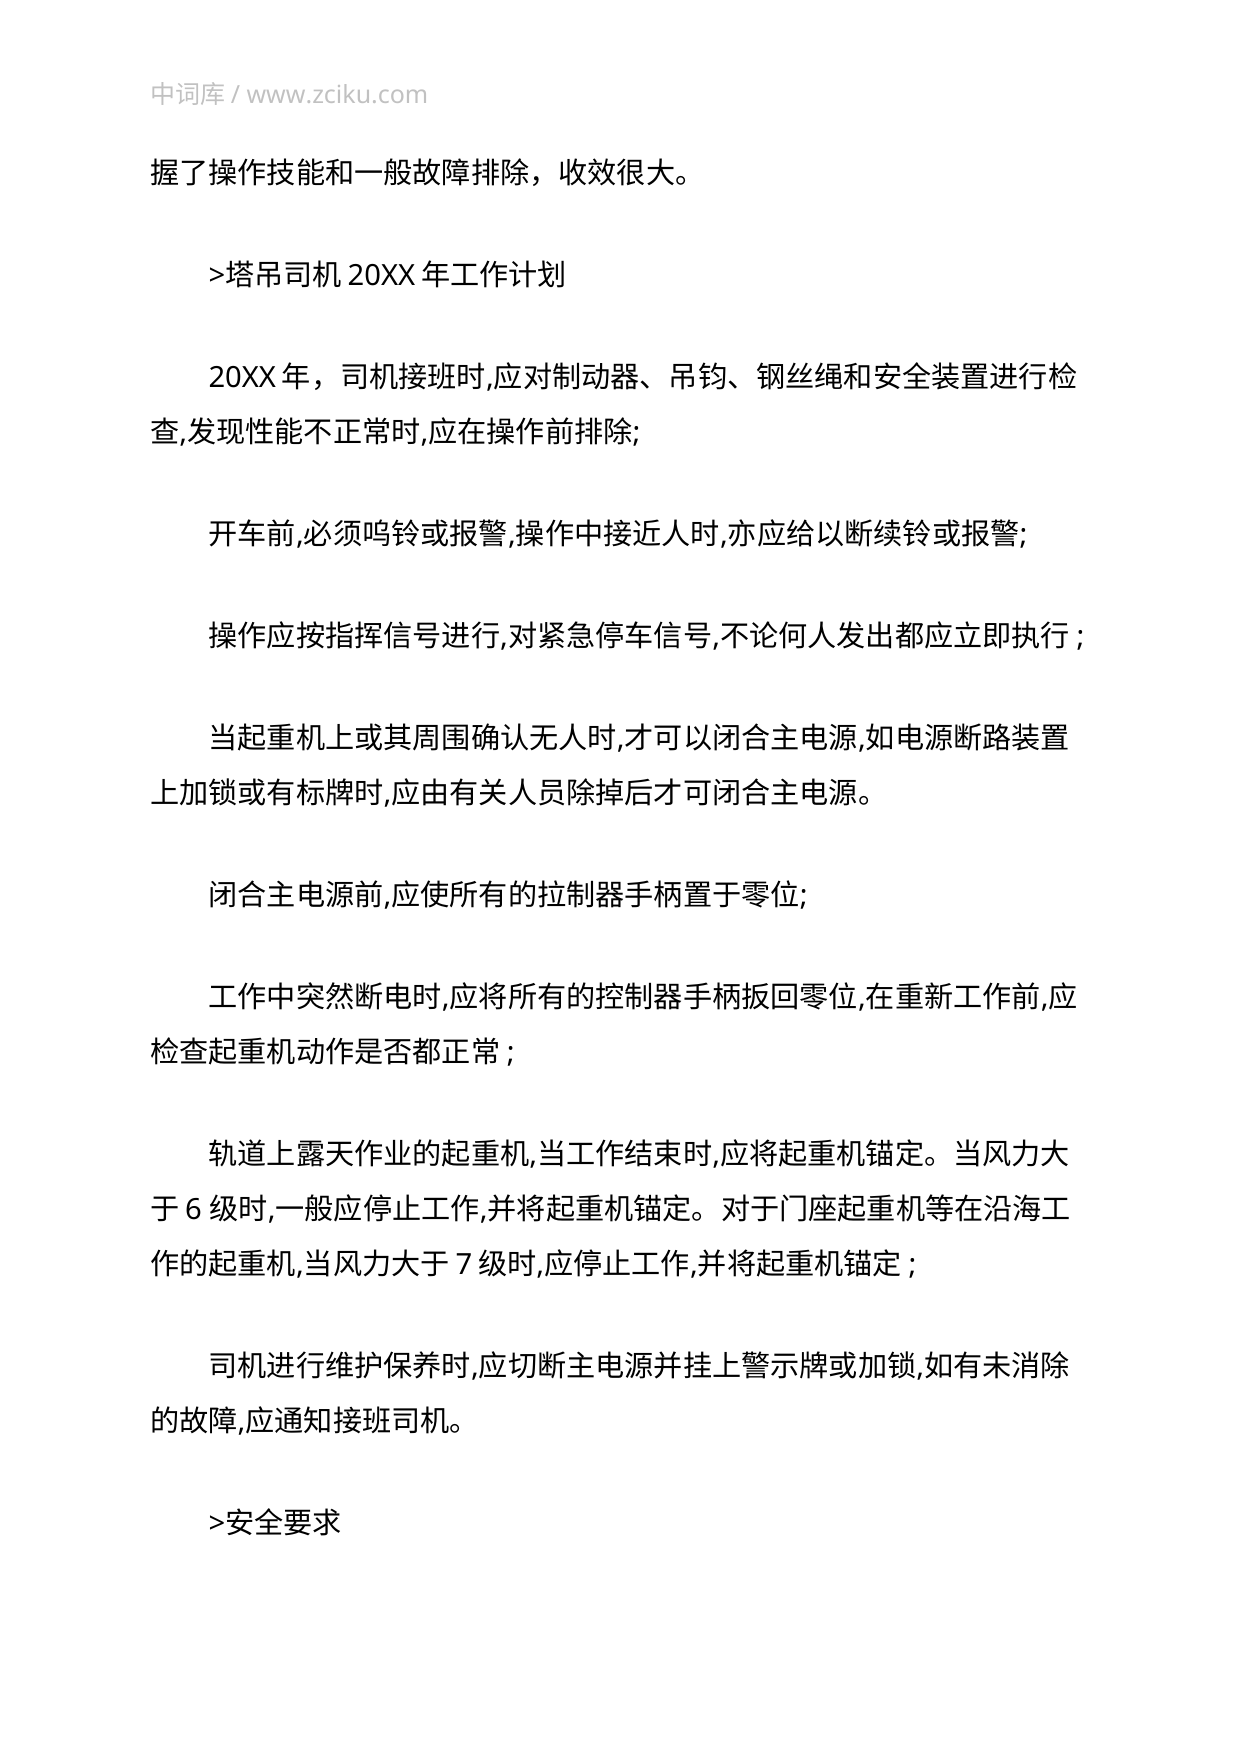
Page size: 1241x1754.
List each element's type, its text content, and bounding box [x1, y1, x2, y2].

text 轨道上露天作业的起重机,当工作结束时,应将起重机锚定。当风力大于6 级时,一般应停止工作,并将起重机锚定。对于门座起重机等在沿海工作的起重机,当风力大于7级时,应停止工作,并将起重机锚定 ; [150, 1131, 1090, 1283]
text 司机进行维护保养时,应切断主电源并挂上警示牌或加锁,如有未消除的故障,应通知接班司机。 [150, 1343, 1090, 1440]
text 开车前,必须呜铃或报警,操作中接近人时,亦应给以断续铃或报警; [150, 511, 1090, 553]
text 20XX年，司机接班时,应对制动器、吊钧、钢丝绳和安全装置进行检查,发现性能不正常时,应在操作前排除; [150, 354, 1090, 451]
text 闭合主电源前,应使所有的拉制器手柄置于零位; [150, 872, 1090, 914]
text 当起重机上或其周围确认无人时,才可以闭合主电源,如电源断路装置上加锁或有标牌时,应由有关人员除掉后才可闭合主电源。 [150, 715, 1090, 812]
text >塔吊司机20XX年工作计划 [150, 252, 1090, 294]
text 工作中突然断电时,应将所有的控制器手柄扳回零位,在重新工作前,应检查起重机动作是否都正常 ; [150, 974, 1090, 1071]
text >安全要求 [150, 1499, 1090, 1542]
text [150, 150, 1090, 192]
text 操作应按指挥信号进行,对紧急停车信号,不论何人发出都应立即执行 ; [150, 613, 1090, 655]
